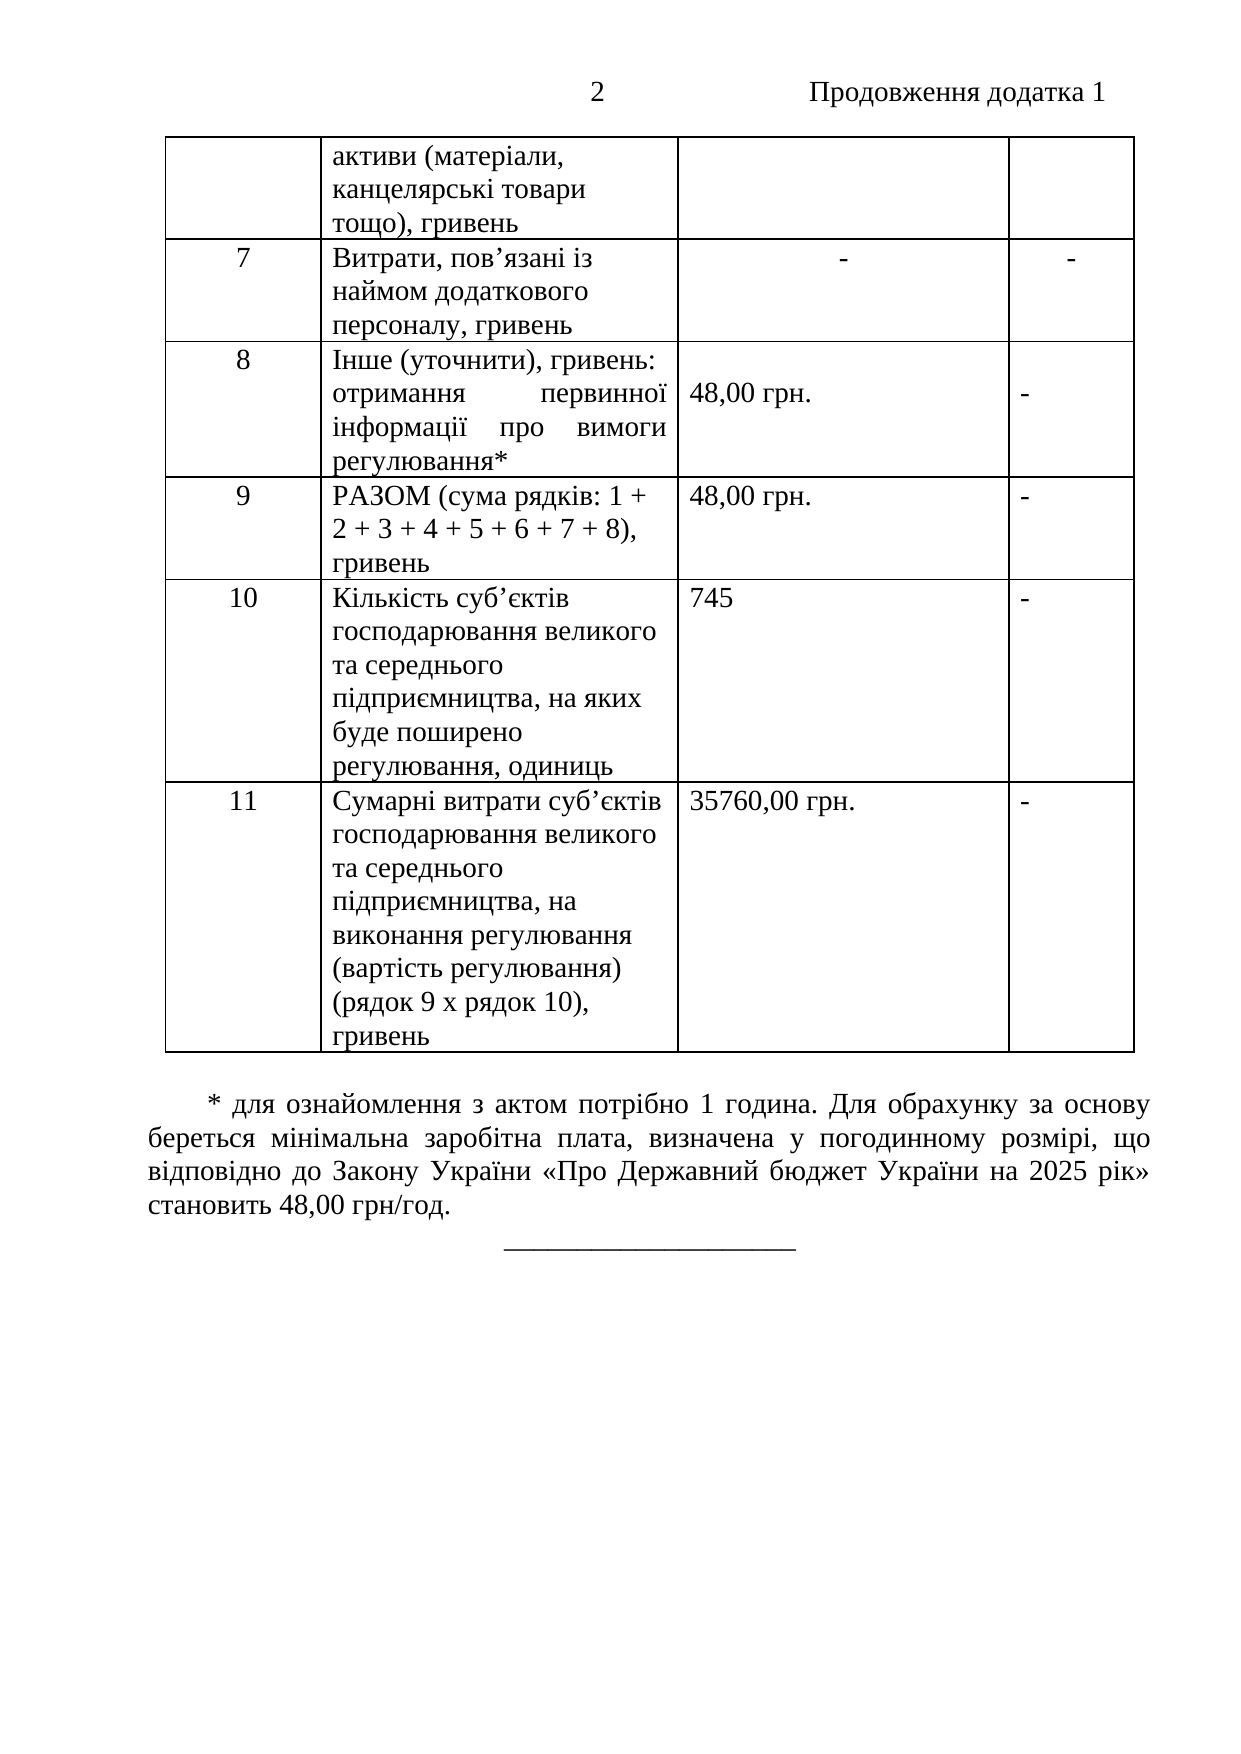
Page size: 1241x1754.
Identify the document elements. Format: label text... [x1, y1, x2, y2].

table_cell Сумарні витрати суб’єктів господарювання великого та середнього підприємництва, на виконання регулювання (вартість регулювання) (рядок 9 х рядок 10), гривень [322, 783, 677, 1051]
table_cell - [1010, 342, 1133, 476]
table_cell РАЗОМ (сума рядків: 1 + 2 + 3 + 4 + 5 + 6 + 7 + 8), гривень [322, 478, 677, 578]
table_cell - [1010, 138, 1133, 238]
table_cell 745 [679, 580, 1008, 781]
table_cell 7 [166, 240, 320, 341]
table_cell Кількість суб’єктів господарювання великого та середнього підприємництва, на яких буде поширено регулювання, одиниць [322, 580, 677, 781]
table_cell 6 [166, 138, 320, 238]
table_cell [322, 138, 677, 238]
table_cell Витрати, пов’язані із наймом додаткового персоналу, гривень [322, 240, 677, 341]
table_cell 8 [166, 342, 320, 476]
table_cell 10 [166, 580, 320, 781]
table_cell - [1010, 580, 1133, 781]
table_cell Інше (уточнити), гривень: отримання первинної інформації про вимоги регулювання* [322, 342, 677, 476]
text ____________________ [148, 1220, 1152, 1254]
table_cell - [1010, 478, 1133, 578]
table_cell 48,00 грн. [679, 342, 1008, 476]
table_cell 35760,00 грн. [679, 783, 1008, 1051]
table_cell - [1010, 783, 1133, 1051]
table_cell 9 [166, 478, 320, 578]
table_cell 11 [166, 783, 320, 1051]
table_cell - [1010, 240, 1133, 341]
table_cell - [679, 240, 1008, 341]
table_cell - [679, 138, 1008, 238]
table_cell 48,00 грн. [679, 478, 1008, 578]
text * для ознайомлення з актом потрібно 1 година. Для обрахунку за основу береться мінімальна заробітна плата, визначена у погодинному розмірі, що відповідно до Закону України «Про Державний бюджет України на 2025 рік» становить 48,00 грн/год. [148, 1086, 1152, 1220]
